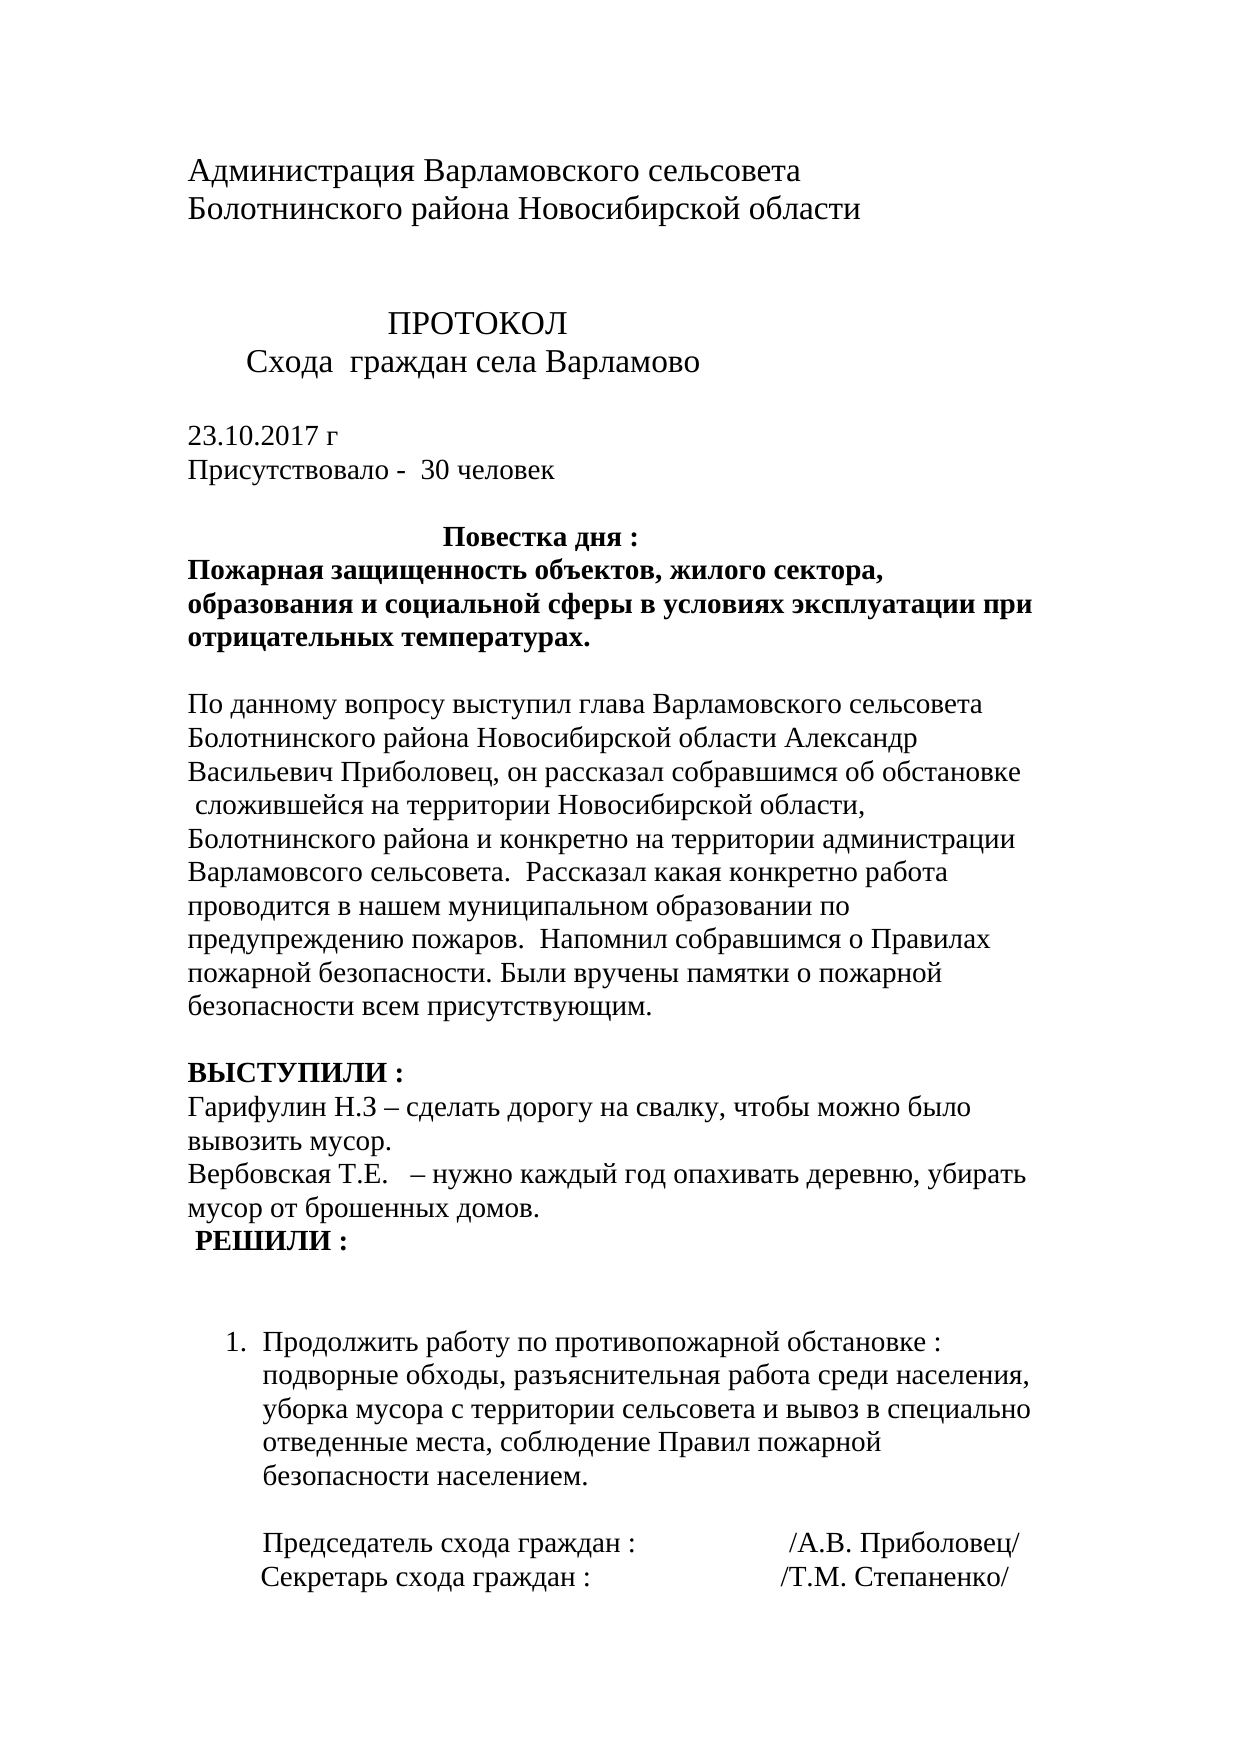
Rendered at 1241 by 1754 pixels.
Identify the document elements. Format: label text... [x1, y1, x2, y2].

text Схода граждан села Варламово [187, 342, 1053, 380]
text Администрация Варламовского сельсовета [187, 150, 1053, 188]
text По данному вопросу выступил глава Варламовского сельсовета Болотнинского района Новосибирской области Александр Васильевич Приболовец, он рассказал собравшимся об обстановке [187, 687, 1053, 787]
text Повестка дня : [187, 519, 1053, 552]
text 23.10.2017 г [187, 418, 1053, 452]
text ВЫСТУПИЛИ : [187, 1056, 1053, 1089]
text Гарифулин Н.З – сделать дорогу на свалку, чтобы можно было вывозить мусор. [187, 1089, 1053, 1156]
text Пожарная защищенность объектов, жилого сектора, образования и социальной сферы в условиях эксплуатации при отрицательных температурах. [187, 552, 1053, 653]
text Присутствовало - 30 человек [187, 452, 1053, 485]
text Секретарь схода граждан : /Т.М. Степаненко/ [187, 1559, 1053, 1592]
text Председатель схода граждан : /А.В. Приболовец/ [262, 1525, 1053, 1559]
text РЕШИЛИ : [187, 1223, 1053, 1257]
text Болотнинского района Новосибирской области [187, 188, 1053, 227]
text ПРОТОКОЛ [187, 303, 1053, 342]
text Вербовская Т.Е. – нужно каждый год опахивать деревню, убирать мусор от брошенных домов. [187, 1156, 1053, 1223]
text сложившейся на территории Новосибирской области, Болотнинского района и конкретно на территории администрации Варламовсого сельсовета. Рассказал какая конкретно работа проводится в нашем муниципальном образовании по предупреждению пожаров. Напомнил собравшимся о Правилах пожарной безопасности. Были вручены памятки о пожарной безопасности всем присутствующим. [187, 787, 1053, 1022]
list Продолжить работу по противопожарной обстановке : подворные обходы, разъяснительная работа среди населения, уборка мусора с территории сельсовета и вывоз в специально отведенные места, соблюдение Правил пожарной безопасности населением. [225, 1324, 1053, 1492]
